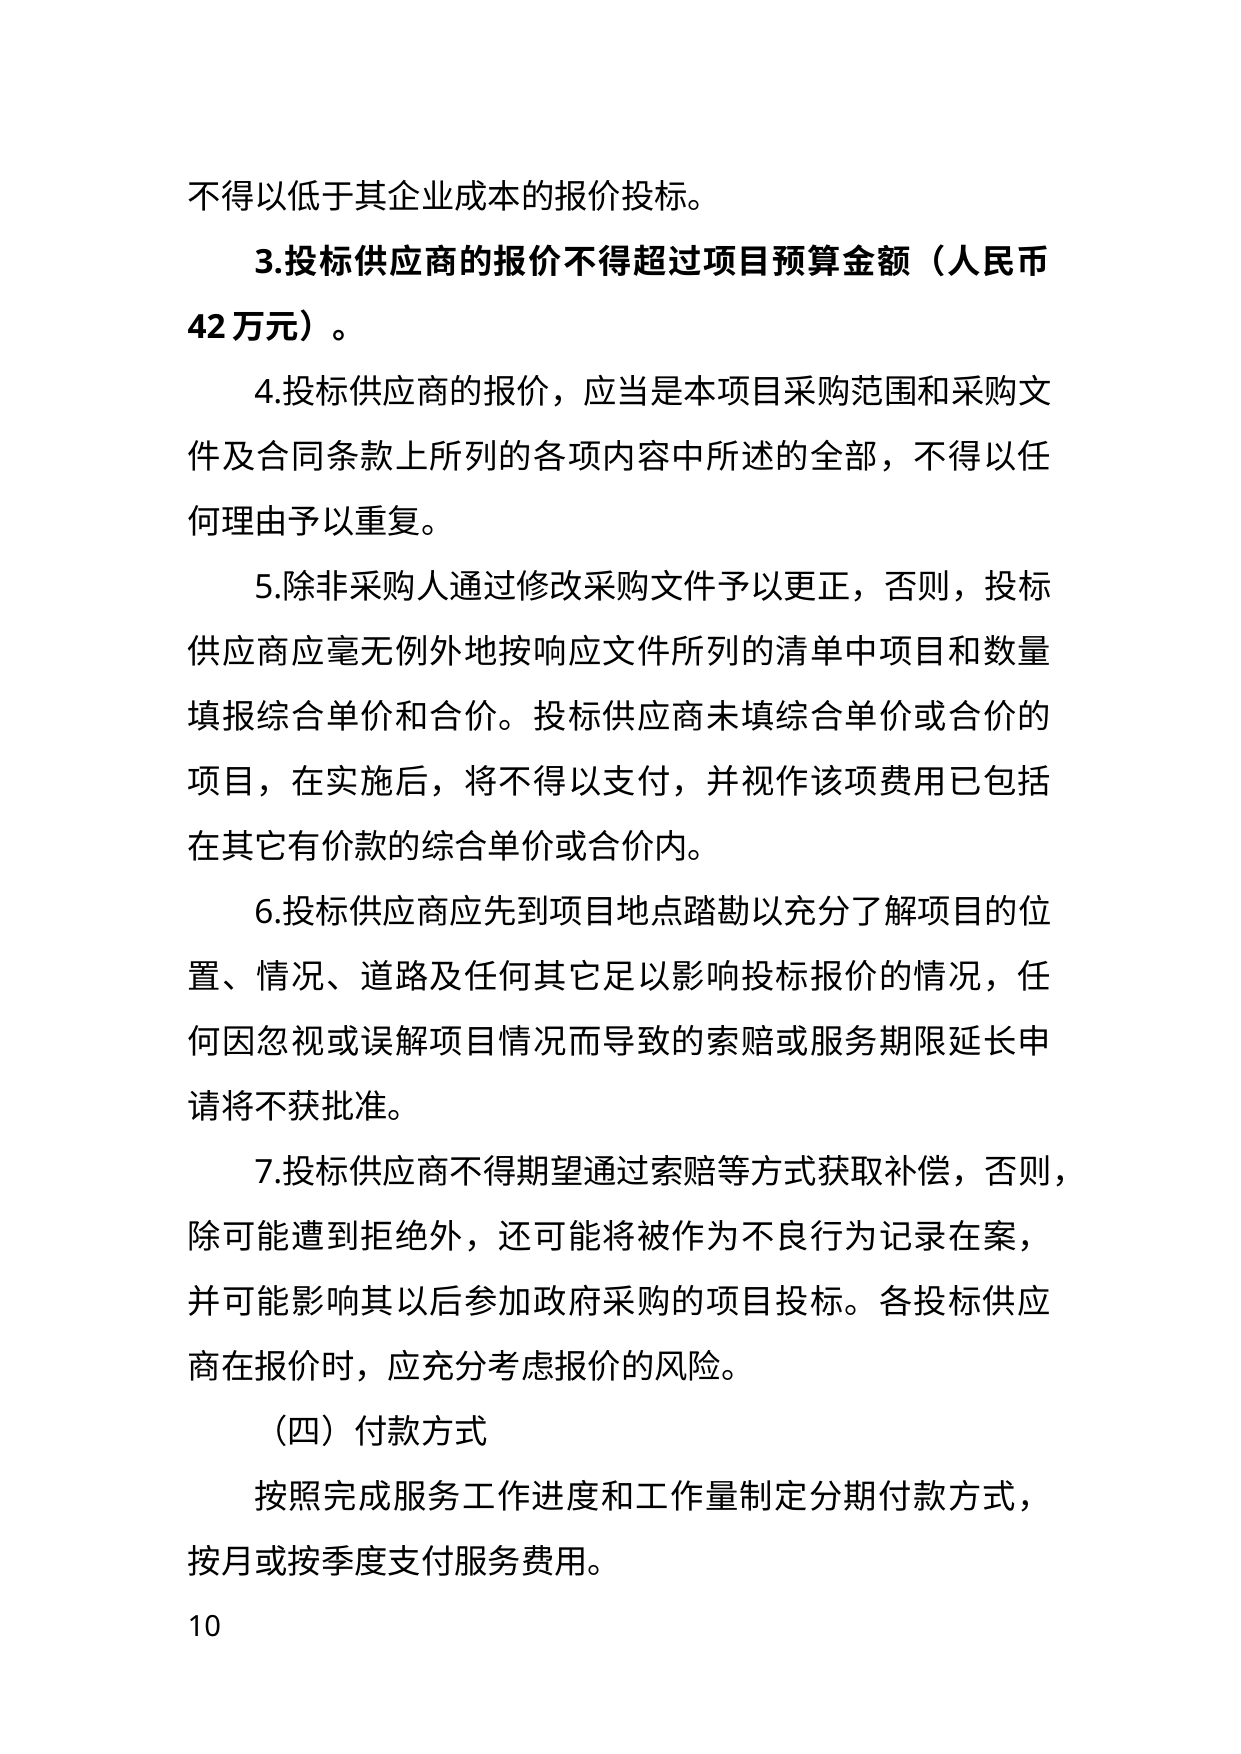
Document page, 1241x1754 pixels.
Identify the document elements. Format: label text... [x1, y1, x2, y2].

text 3.投标供应商的报价不得超过项目预算金额（人民币42万元）。 [187, 227, 1053, 357]
text 5.除非采购人通过修改采购文件予以更正，否则，投标供应商应毫无例外地按响应文件所列的清单中项目和数量填报综合单价和合价。投标供应商未填综合单价或合价的项目，在实施后，将不得以支付，并视作该项费用已包括在其它有价款的综合单价或合价内。 [187, 552, 1053, 877]
text 4.投标供应商的报价，应当是本项目采购范围和采购文件及合同条款上所列的各项内容中所述的全部，不得以任何理由予以重复。 [187, 357, 1053, 552]
text 按照完成服务工作进度和工作量制定分期付款方式，按月或按季度支付服务费用。 [187, 1462, 1053, 1592]
text 7.投标供应商不得期望通过索赔等方式获取补偿，否则，除可能遭到拒绝外，还可能将被作为不良行为记录在案，并可能影响其以后参加政府采购的项目投标。各投标供应商在报价时，应充分考虑报价的风险。 [187, 1137, 1053, 1397]
text （四）付款方式 [187, 1397, 1053, 1462]
text 6.投标供应商应先到项目地点踏勘以充分了解项目的位置、情况、道路及任何其它足以影响投标报价的情况，任何因忽视或误解项目情况而导致的索赔或服务期限延长申请将不获批准。 [187, 877, 1053, 1137]
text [187, 162, 1053, 227]
